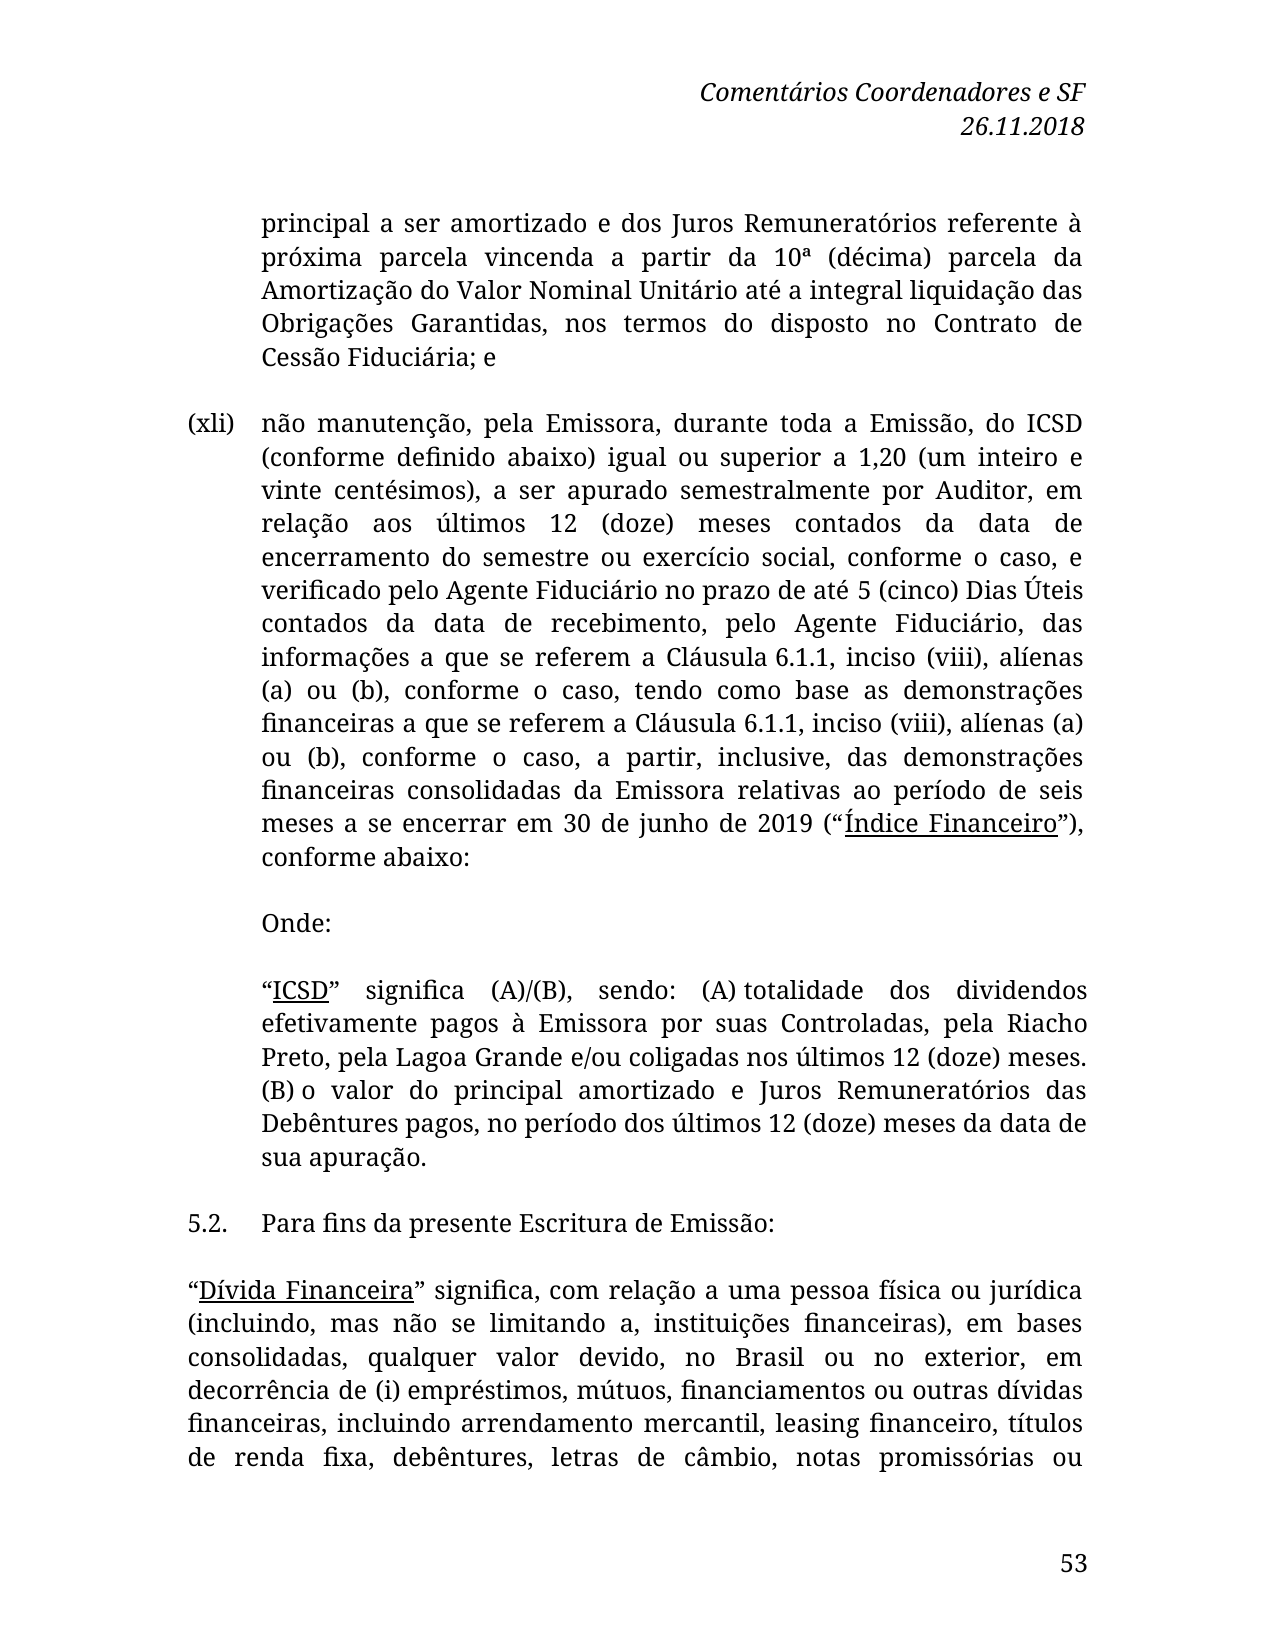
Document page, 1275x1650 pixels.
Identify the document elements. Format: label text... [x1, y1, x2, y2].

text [187, 1273, 1084, 1473]
list não manutenção, pela Emissora, durante toda a Emissão, do ICSD (conforme definido abaixo) igual ou superior a 1,20 (um inteiro e vinte centésimos), a ser apurado semestralmente por Auditor, em relação aos últimos 12 (doze) meses contados da data de encerramento do semestre ou exercício social, conforme o caso, e verificado pelo Agente Fiduciário no prazo de até 5 (cinco) Dias Úteis contados da data de recebimento, pelo Agente Fiduciário, das informações a que se referem a Cláusula 6.1.1, inciso (viii), alíenas (a) ou (b), conforme o caso, tendo como base as demonstrações financeiras a que se referem a Cláusula 6.1.1, inciso (viii), alíenas (a) ou (b), conforme o caso, a partir, inclusive, das demonstrações financeiras consolidadas da Emissora relativas ao período de seis meses a se encerrar em 30 de junho de 2019 (“Índice Financeiro”), conforme abaixo: [187, 406, 1084, 873]
list Para fins da presente Escritura de Emissão: [187, 1206, 1084, 1239]
text “ICSD” significa (A)/(B), sendo: (A) totalidade dos dividendos efetivamente pagos à Emissora por suas Controladas, pela Riacho Preto, pela Lagoa Grande e/ou coligadas nos últimos 12 (doze) meses. (B) o valor do principal amortizado e Juros Remuneratórios das Debêntures pagos, no período dos últimos 12 (doze) meses da data de sua apuração. [261, 973, 1088, 1173]
text Onde: [261, 906, 1088, 939]
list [187, 206, 1084, 373]
